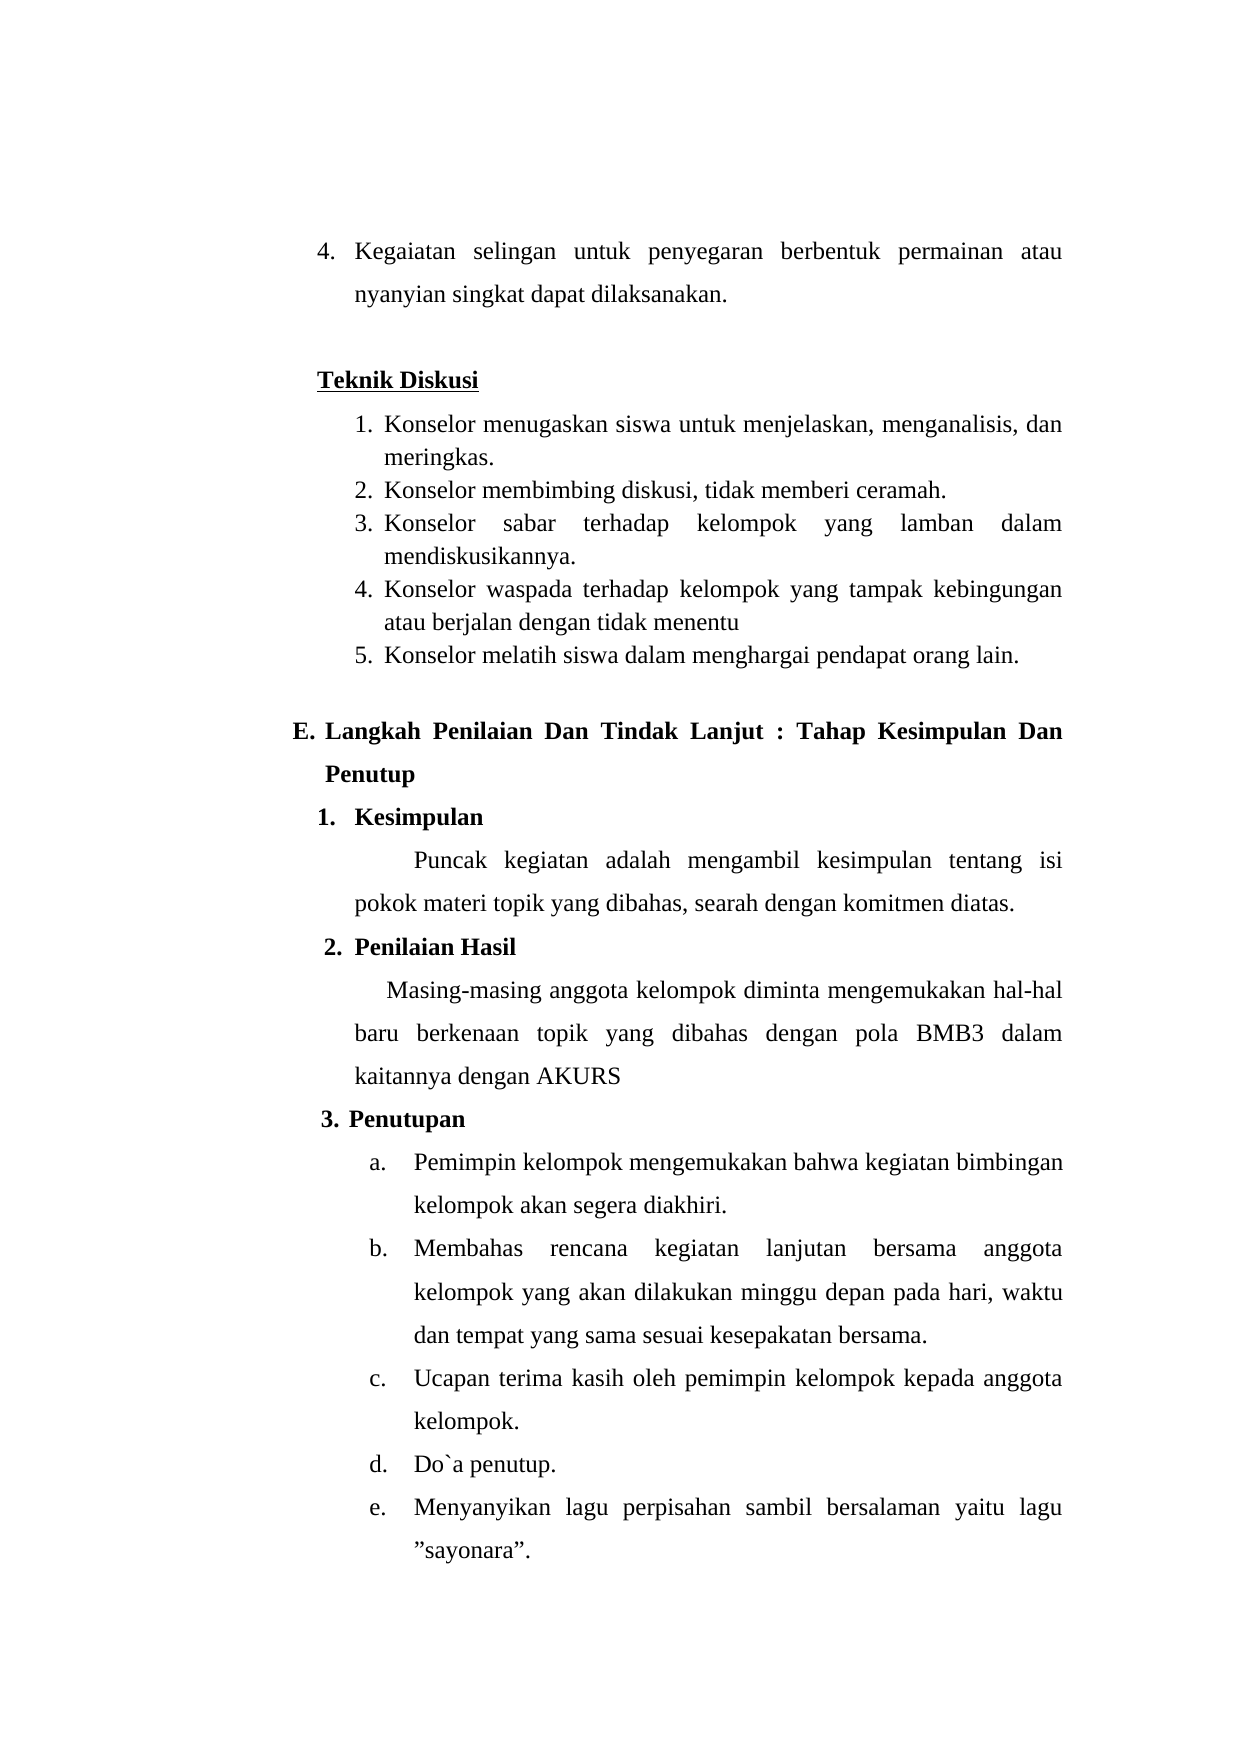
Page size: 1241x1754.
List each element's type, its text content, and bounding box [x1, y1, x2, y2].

list Ucapan terima kasih oleh pemimpin kelompok kepada anggota kelompok. [369, 1363, 1063, 1435]
list Penilaian Hasil [324, 932, 1063, 960]
list Penutupan [321, 1104, 1063, 1133]
list Langkah Penilaian Dan Tindak Lanjut : Tahap Kesimpulan Dan Penutup [292, 716, 1063, 788]
list Masing-masing anggota kelompok diminta mengemukakan hal-hal baru berkenaan topik yang dibahas dengan pola BMB3 dalam kaitannya dengan AKURS [354, 975, 1063, 1090]
list Menyanyikan lagu perpisahan sambil bersalaman yaitu lagu ”sayonara”. [369, 1492, 1063, 1564]
list Kesimpulan [317, 802, 1063, 831]
list Konselor membimbing diskusi, tidak memberi ceramah. [354, 475, 1063, 503]
list Pemimpin kelompok mengemukakan bahwa kegiatan bimbingan kelompok akan segera diakhiri. [369, 1147, 1063, 1219]
list Konselor menugaskan siswa untuk menjelaskan, menganalisis, dan meringkas. [354, 409, 1063, 471]
text Puncak kegiatan adalah mengambil kesimpulan tentang isi pokok materi topik yang dibahas, searah dengan komitmen diatas. [354, 845, 1063, 917]
list Kegaiatan selingan untuk penyegaran berbentuk permainan atau nyanyian singkat dapat dilaksanakan. [317, 236, 1063, 308]
list Membahas rencana kegiatan lanjutan bersama anggota kelompok yang akan dilakukan minggu depan pada hari, waktu dan tempat yang sama sesuai kesepakatan bersama. [369, 1233, 1063, 1348]
list Do`a penutup. [369, 1449, 1063, 1478]
list Konselor waspada terhadap kelompok yang tampak kebingungan atau berjalan dengan tidak menentu [354, 574, 1063, 636]
text Teknik Diskusi [317, 366, 1063, 394]
list Konselor sabar terhadap kelompok yang lamban dalam mendiskusikannya. [354, 508, 1063, 569]
list Konselor melatih siswa dalam menghargai pendapat orang lain. [354, 640, 1063, 669]
